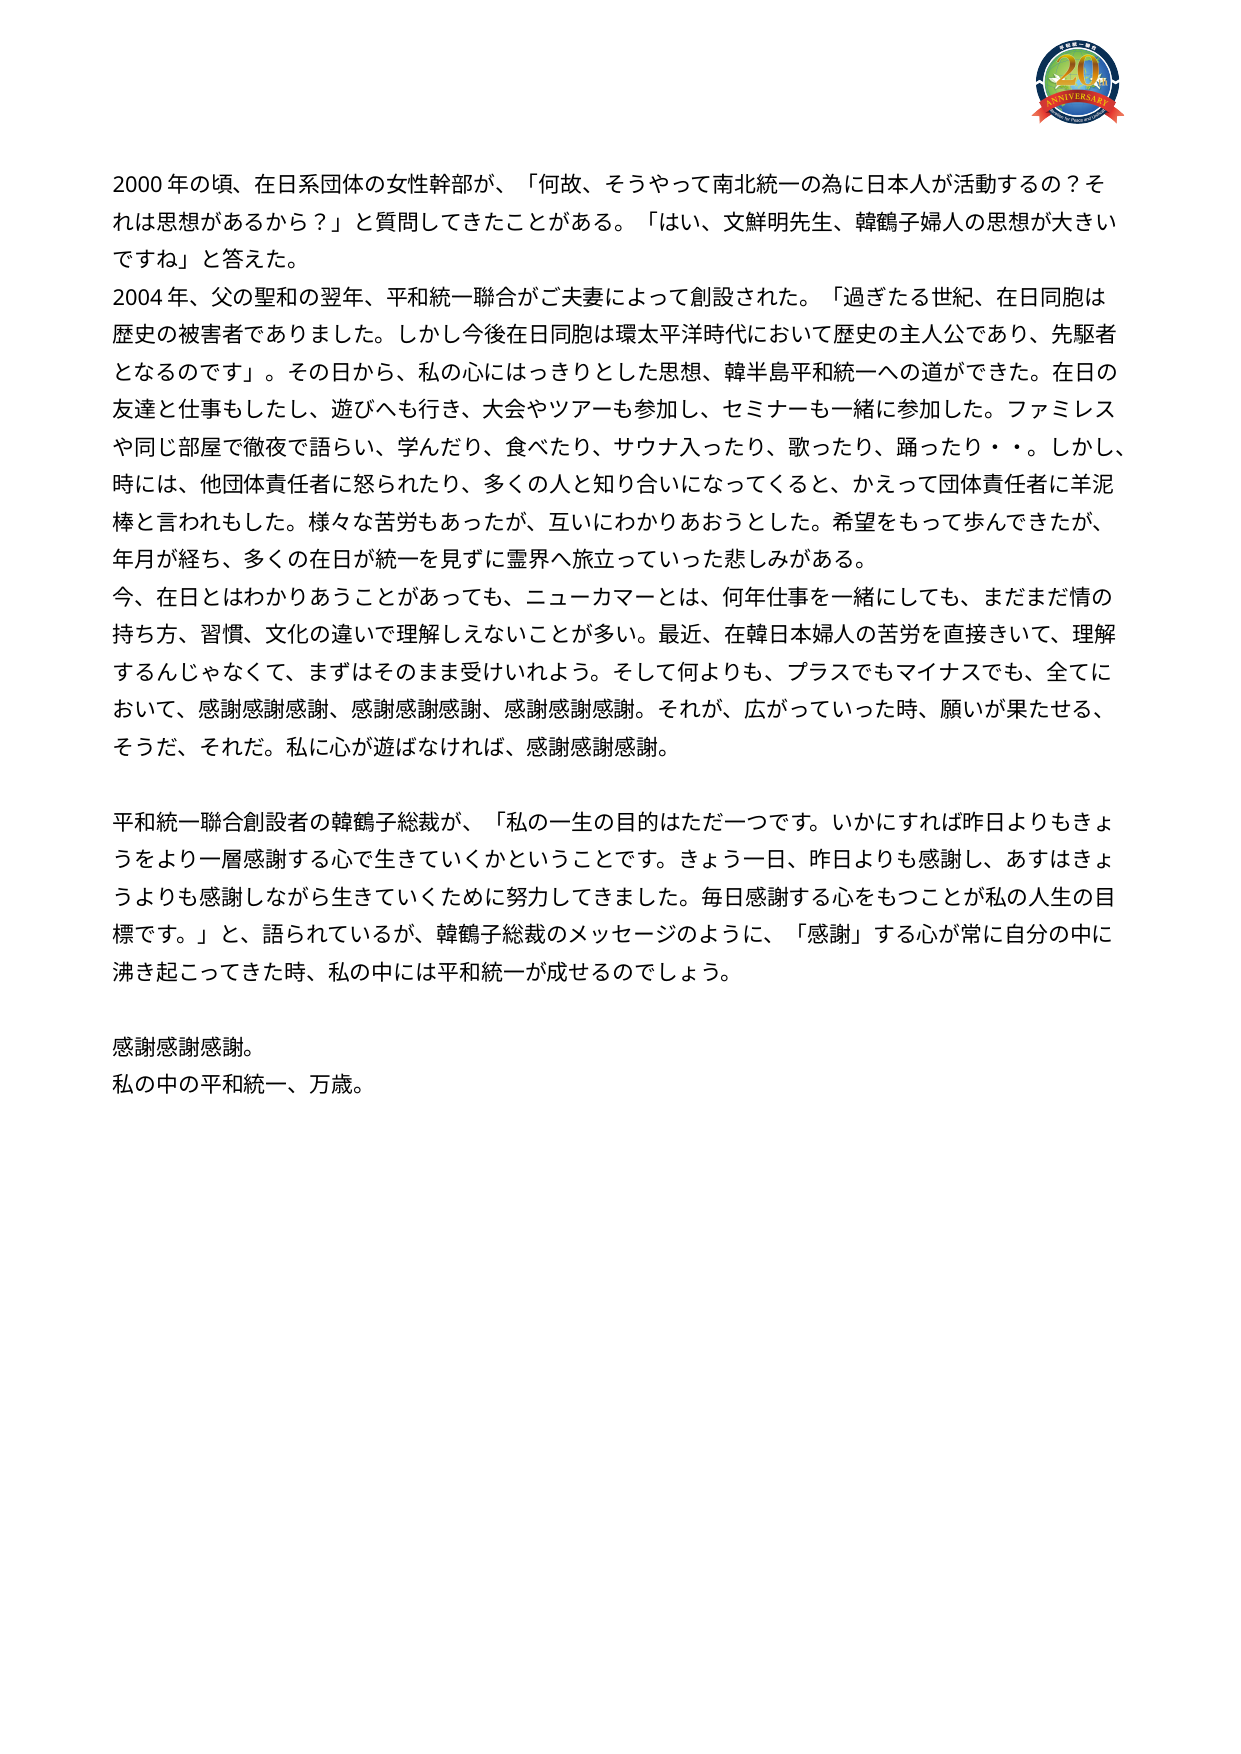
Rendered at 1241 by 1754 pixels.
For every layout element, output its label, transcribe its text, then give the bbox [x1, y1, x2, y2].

text 2004年、父の聖和の翌年、平和統一聯合がご夫妻によって創設された。「過ぎたる世紀、在日同胞は歴史の被害者でありました。しかし今後在日同胞は環太平洋時代において歴史の主人公であり、先駆者となるのです」。その日から、私の心にはっきりとした思想、韓半島平和統一への道ができた。在日の友達と仕事もしたし、遊びへも行き、大会やツアーも参加し、セミナーも一緒に参加した。ファミレスや同じ部屋で徹夜で語らい、学んだり、食べたり、サウナ入ったり、歌ったり、踊ったり・・。しかし、時には、他団体責任者に怒られたり、多くの人と知り合いになってくると、かえって団体責任者に羊泥棒と言われもした。様々な苦労もあったが、互いにわかりあおうとした。希望をもって歩んできたが、年月が経ち、多くの在日が統一を見ずに霊界へ旅立っていった悲しみがある。 [112, 277, 1128, 577]
text 今、在日とはわかりあうことがあっても、ニューカマーとは、何年仕事を一緒にしても、まだまだ情の持ち方、習慣、文化の違いで理解しえないことが多い。最近、在韓日本婦人の苦労を直接きいて、理解するんじゃなくて、まずはそのまま受けいれよう。そして何よりも、プラスでもマイナスでも、全てにおいて、感謝感謝感謝、感謝感謝感謝、感謝感謝感謝。それが、広がっていった時、願いが果たせる、そうだ、それだ。私に心が遊ばなければ、感謝感謝感謝。 [112, 577, 1128, 764]
text 平和統一聯合創設者の韓鶴子総裁が、「私の一生の目的はただ一つです。いかにすれば昨日よりもきょうをより一層感謝する心で生きていくかということです。きょう一日、昨日よりも感謝し、あすはきょうよりも感謝しながら生きていくために努力してきました。毎日感謝する心をもつことが私の人生の目標です。」と、語られているが、韓鶴子総裁のメッセージのように、「感謝」する心が常に自分の中に沸き起こってきた時、私の中には平和統一が成せるのでしょう。 [112, 802, 1128, 989]
text 私の中の平和統一、万歳。 [112, 1064, 1128, 1102]
text 感謝感謝感謝。 [112, 1027, 1128, 1064]
text 2000年の頃、在日系団体の女性幹部が、「何故、そうやって南北統一の為に日本人が活動するの？それは思想があるから？」と質問してきたことがある。「はい、文鮮明先生、韓鶴子婦人の思想が大きいですね」と答えた。 [112, 164, 1128, 277]
picture [1031, 40, 1125, 124]
